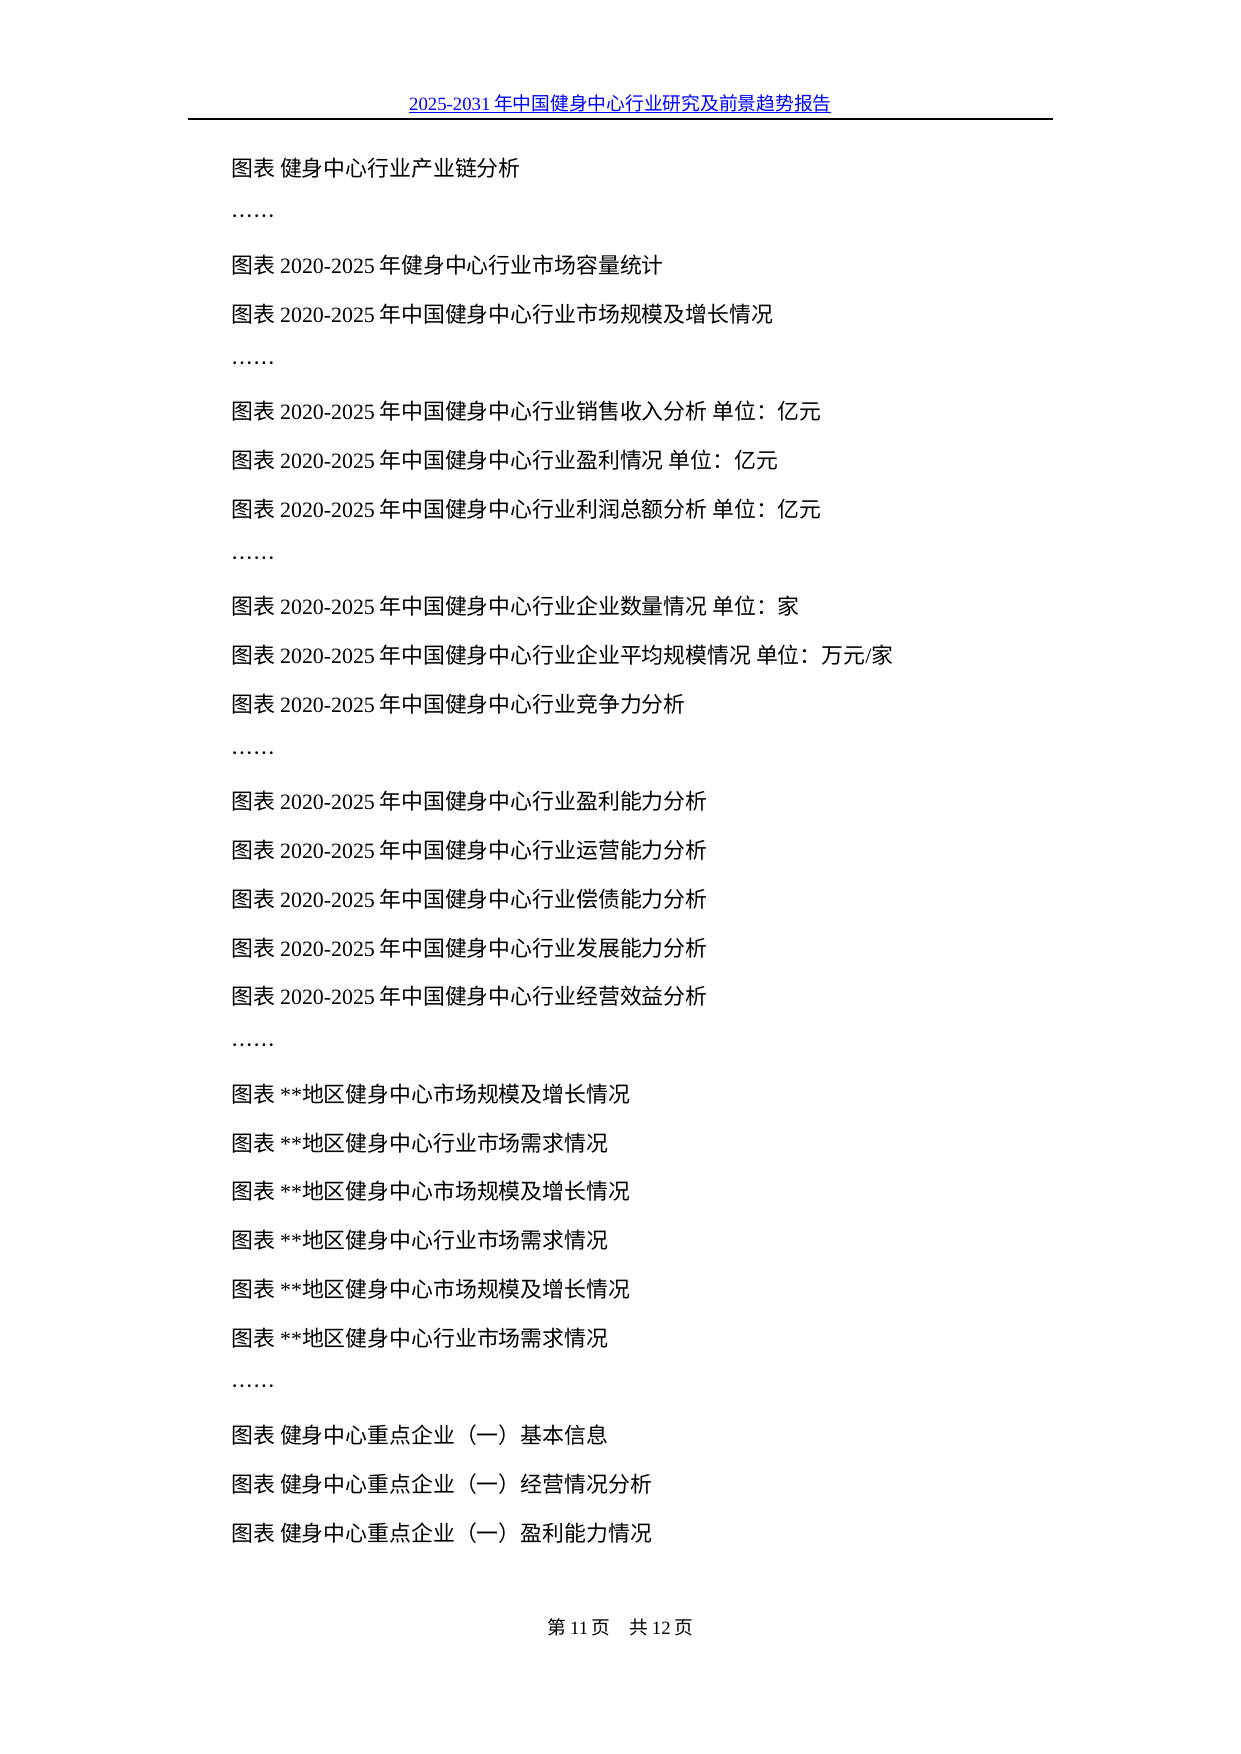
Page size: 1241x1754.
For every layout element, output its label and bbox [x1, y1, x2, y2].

text [187, 150, 1053, 1548]
